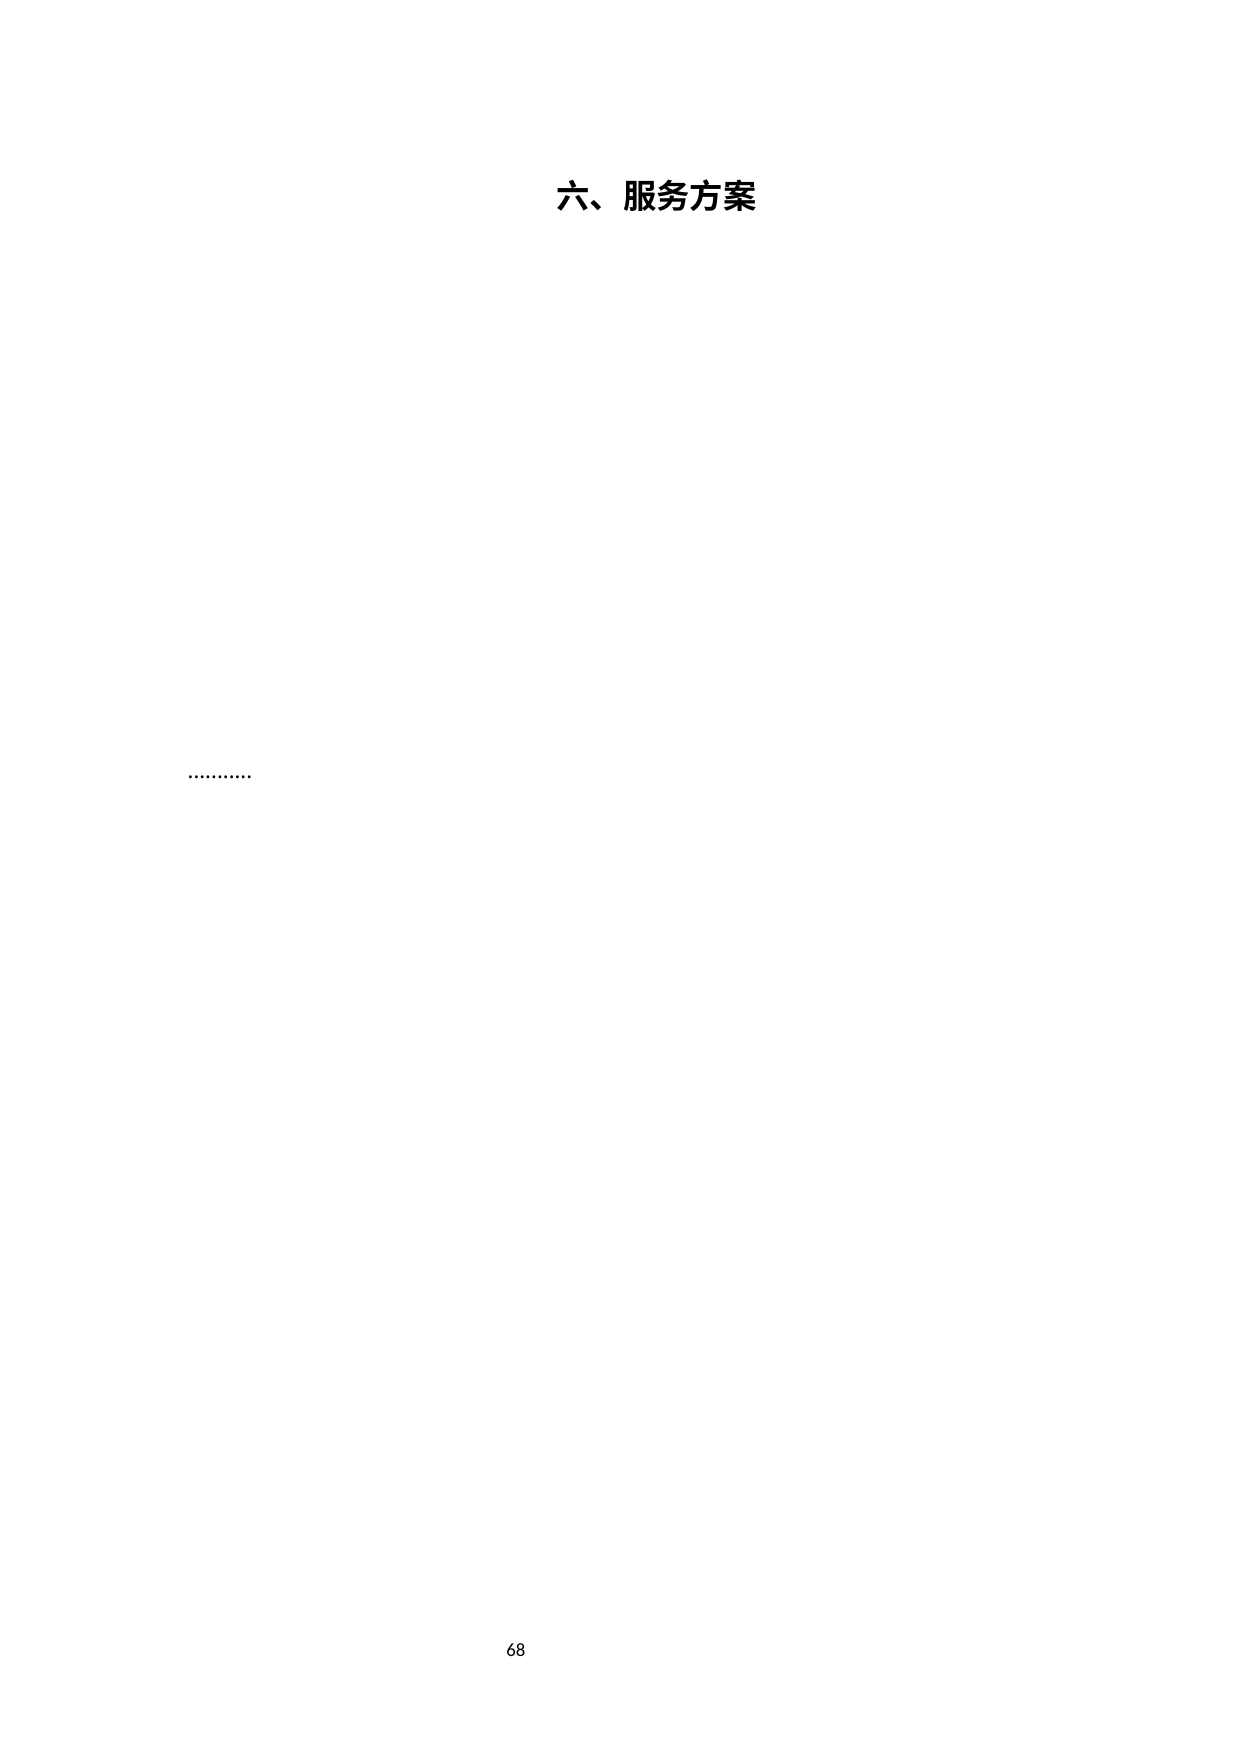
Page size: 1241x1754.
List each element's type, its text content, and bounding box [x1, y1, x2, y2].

text ........... [187, 753, 1125, 786]
text 六、服务方案 [187, 162, 1125, 227]
